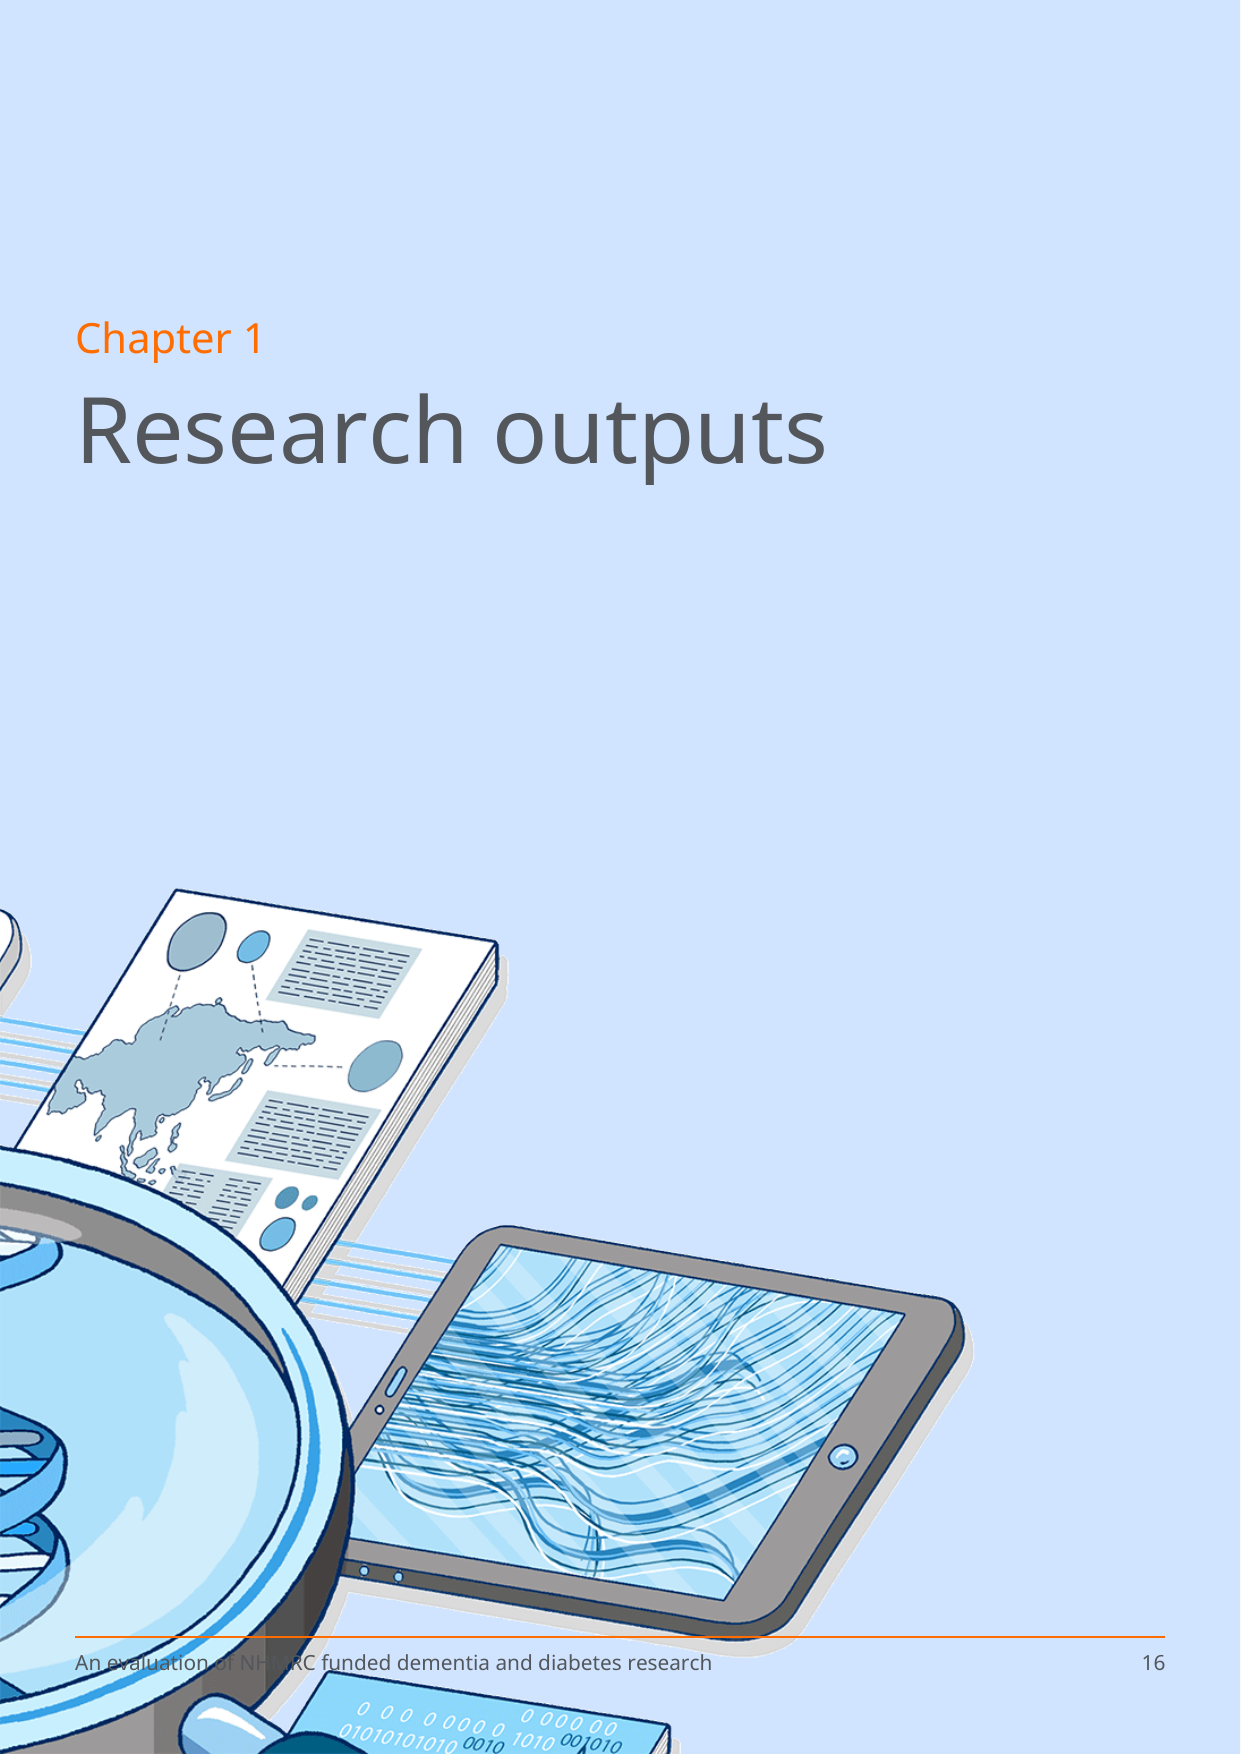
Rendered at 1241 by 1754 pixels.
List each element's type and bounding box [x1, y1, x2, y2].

picture [0, 766, 1091, 1754]
